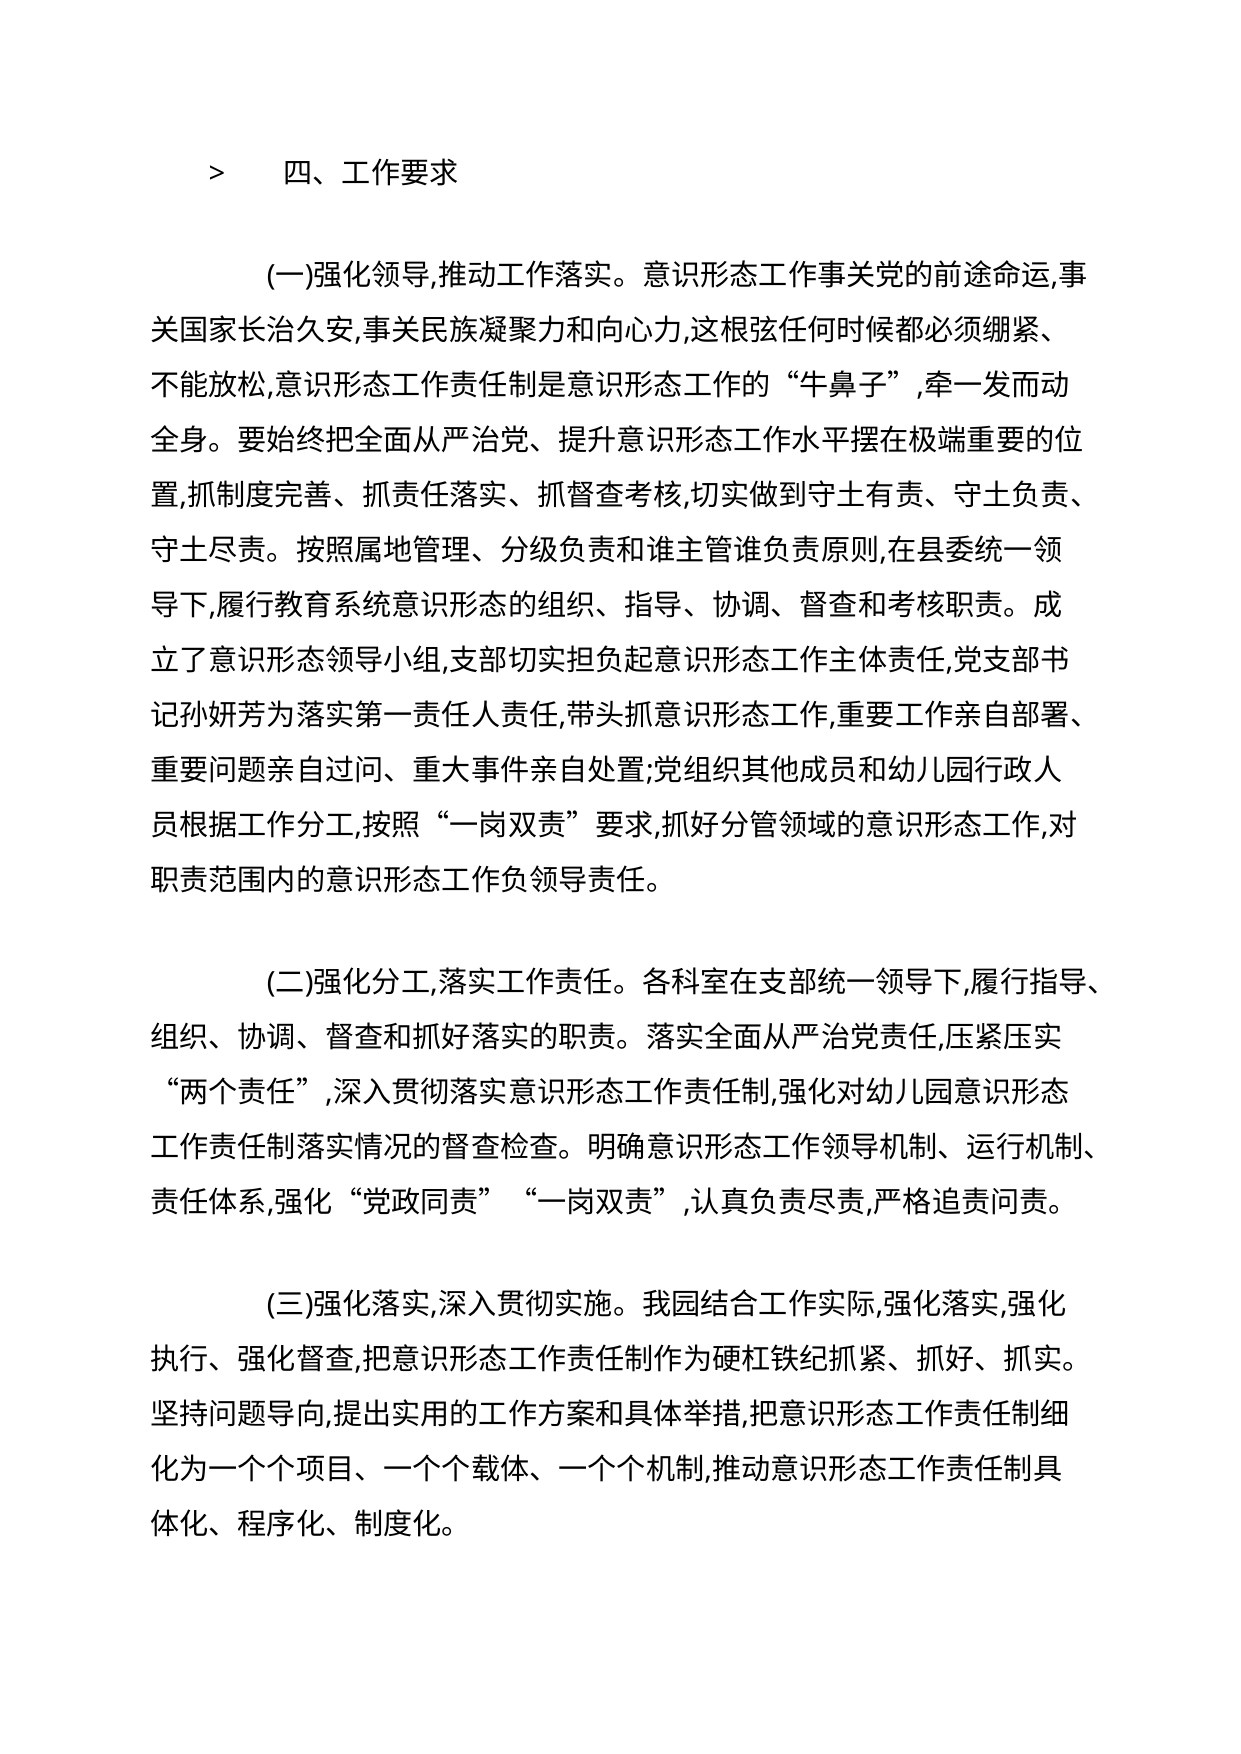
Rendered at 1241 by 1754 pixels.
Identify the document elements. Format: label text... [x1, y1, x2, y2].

text (三)强化落实,深入贯彻实施。我园结合工作实际,强化落实,强化执行、强化督查,把意识形态工作责任制作为硬杠铁纪抓紧、抓好、抓实。坚持问题导向,提出实用的工作方案和具体举措,把意识形态工作责任制细化为一个个项目、一个个载体、一个个机制,推动意识形态工作责任制具体化、程序化、制度化。 [150, 1281, 1090, 1543]
text (二)强化分工,落实工作责任。各科室在支部统一领导下,履行指导、组织、协调、督查和抓好落实的职责。落实全面从严治党责任,压紧压实“两个责任”,深入贯彻落实意识形态工作责任制,强化对幼儿园意识形态工作责任制落实情况的督查检查。明确意识形态工作领导机制、运行机制、责任体系,强化“党政同责”“一岗双责”,认真负责尽责,严格追责问责。 [150, 959, 1090, 1221]
text (一)强化领导,推动工作落实。意识形态工作事关党的前途命运,事关国家长治久安,事关民族凝聚力和向心力,这根弦任何时候都必须绷紧、不能放松,意识形态工作责任制是意识形态工作的“牛鼻子”,牵一发而动全身。要始终把全面从严治党、提升意识形态工作水平摆在极端重要的位置,抓制度完善、抓责任落实、抓督查考核,切实做到守土有责、守土负责、守土尽责。按照属地管理、分级负责和谁主管谁负责原则,在县委统一领导下,履行教育系统意识形态的组织、指导、协调、督查和考核职责。成立了意识形态领导小组,支部切实担负起意识形态工作主体责任,党支部书记孙妍芳为落实第一责任人责任,带头抓意识形态工作,重要工作亲自部署、重要问题亲自过问、重大事件亲自处置;党组织其他成员和幼儿园行政人员根据工作分工,按照“一岗双责”要求,抓好分管领域的意识形态工作,对职责范围内的意识形态工作负领导责任。 [150, 252, 1090, 899]
text > 四、工作要求 [150, 150, 1090, 192]
